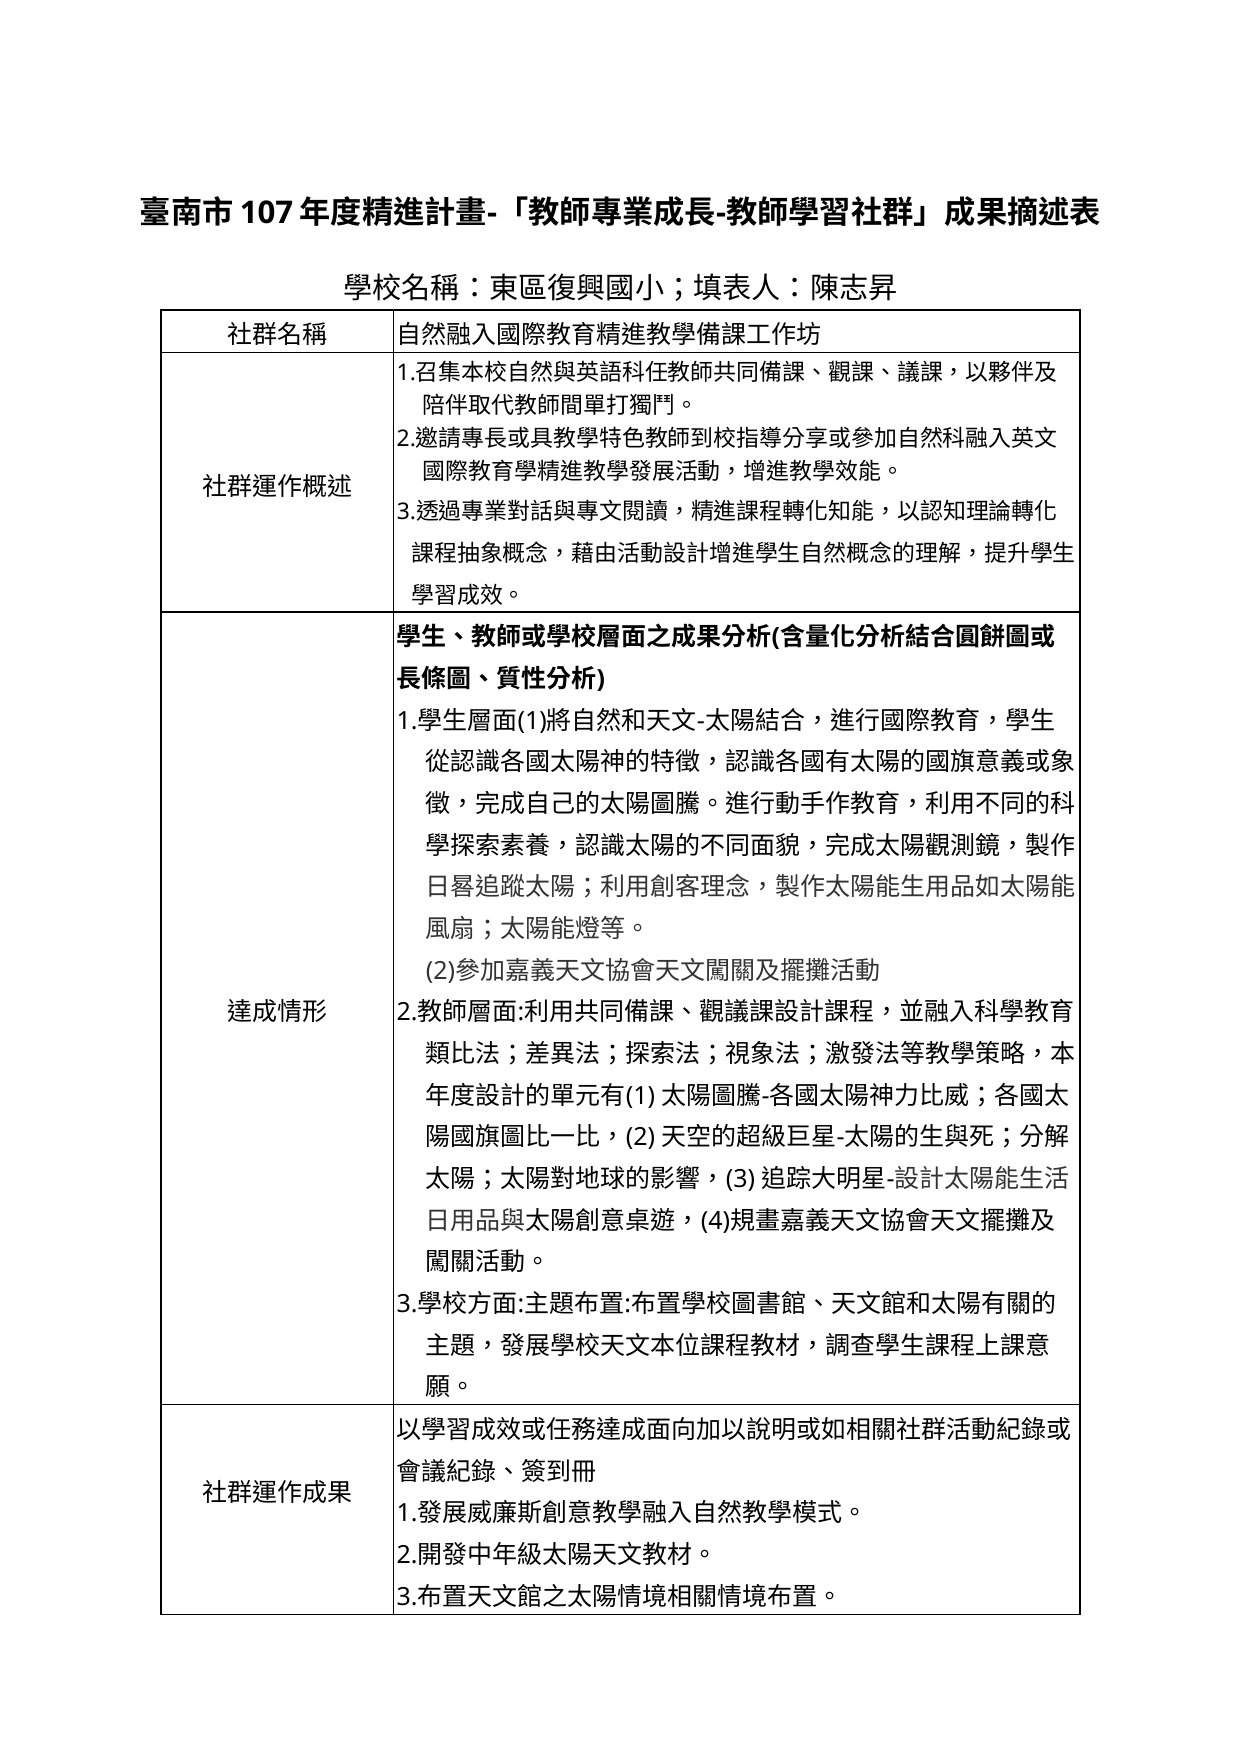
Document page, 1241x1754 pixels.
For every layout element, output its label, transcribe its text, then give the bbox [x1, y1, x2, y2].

table_cell 1.召集本校自然與英語科任教師共同備課、觀課、議課，以夥伴及陪伴取代教師間單打獨鬥。 2.邀請專長或具教學特色教師到校指導分享或參加自然科融入英文國際教育學精進教學發展活動，增進教學效能。 3.透過專業對話與專文閱讀，精進課程轉化知能，以認知理論轉化課程抽象概念，藉由活動設計增進學生自然概念的理解，提升學生學習成效。 [394, 353, 1079, 611]
table_cell 社群運作成果 [162, 1405, 393, 1613]
table_cell 達成情形 [162, 613, 393, 1404]
text 學校名稱：東區復興國小；填表人：陳志昇 [118, 255, 1122, 309]
table_header 社群名稱 [162, 311, 393, 352]
text 臺南市107年度精進計畫-「教師專業成長-教師學習社群」成果摘述表 [118, 187, 1122, 232]
table_cell 社群運作概述 [162, 353, 393, 611]
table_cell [394, 1405, 1079, 1613]
table_header 自然融入國際教育精進教學備課工作坊 [394, 311, 1079, 352]
table_cell 學生、教師或學校層面之成果分析(含量化分析結合圓餅圖或長條圖、質性分析) 1.學生層面(1)將自然和天文-太陽結合，進行國際教育，學生從認識各國太陽神的特徵，認識各國有太陽的國旗意義或象徵，完成自己的太陽圖騰。進行動手作教育，利用不同的科學探索素養，認識太陽的不同面貌，完成太陽觀測鏡，製作日晷追蹤太陽；利用創客理念，製作太陽能生用品如太陽能風扇；太陽能燈等。 (2)參加嘉義天文協會天文闖關及擺攤活動 2.教師層面:利用共同備課、觀議課設計課程，並融入科學教育類比法；差異法；探索法；視象法；激發法等教學策略，本年度設計的單元有(1) 太陽圖騰-各國太陽神力比威；各國太陽國旗圖比一比，(2) 天空的超級巨星-太陽的生與死；分解太陽；太陽對地球的影響，(3) 追踪大明星-設計太陽能生活日用品與太陽創意桌遊，(4)規畫嘉義天文協會天文擺攤及闖關活動。 3.學校方面:主題布置:布置學校圖書館、天文館和太陽有關的主題，發展學校天文本位課程教材，調查學生課程上課意願。 [394, 613, 1079, 1404]
